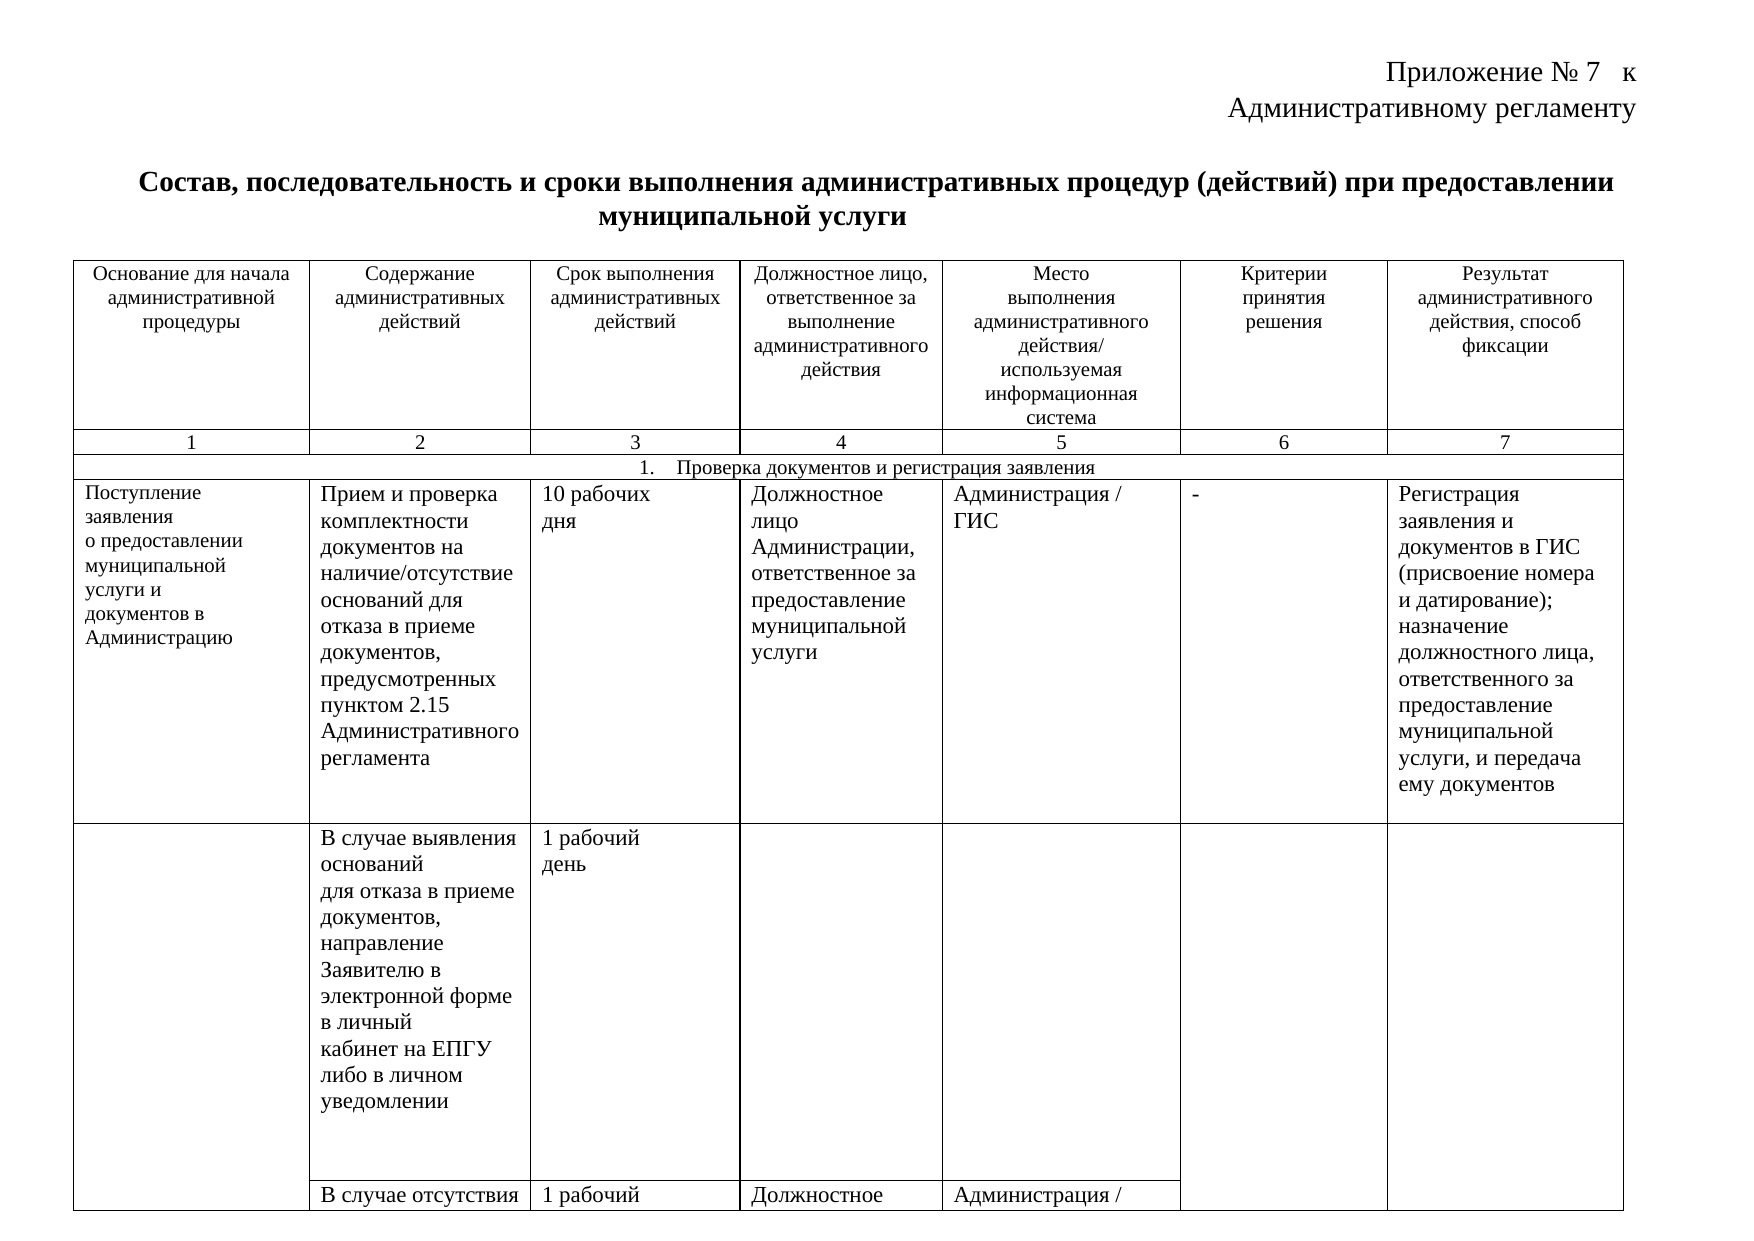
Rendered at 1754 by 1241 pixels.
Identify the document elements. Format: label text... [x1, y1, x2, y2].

subtitle Состав, последовательность и сроки выполнения административных процедур (действий) при предоставлении муниципальной услуги [138, 164, 1617, 231]
table_cell [1388, 824, 1623, 1210]
table_cell [943, 824, 1180, 1180]
table_cell 6 [1181, 430, 1387, 454]
table_cell 1 [74, 430, 309, 454]
table_cell Должностное лицо Администрации, ответственное за предоставление муниципальной услуги [741, 480, 942, 823]
table_cell 5 [943, 430, 1180, 454]
table_header Содержание административных действий [310, 261, 530, 429]
table_cell 4 [741, 430, 942, 454]
table_cell [1181, 824, 1387, 1210]
table_header Место выполнения административного действия/ используемая информационная система [943, 261, 1180, 429]
table_cell [74, 824, 309, 1210]
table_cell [741, 1181, 942, 1210]
table_cell Администрация / ГИС [943, 1181, 1180, 1210]
text Приложение № 7 к Административному регламенту [1175, 54, 1636, 123]
table_cell Поступление заявления о предоставлении муниципальной услуги и документов в Администрацию [74, 480, 309, 823]
table_cell Администрация / ГИС [943, 480, 1180, 823]
table_header Должностное лицо, ответственное за выполнение административного действия [741, 261, 942, 429]
table_cell 1 рабочий день [531, 824, 739, 1180]
table_header Основание для начала административной процедуры [74, 261, 309, 429]
table_cell - [1181, 480, 1387, 823]
table_header Критерии принятия решения [1181, 261, 1387, 429]
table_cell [310, 1181, 530, 1210]
table_cell 7 [1388, 430, 1623, 454]
table_cell 2 [310, 430, 530, 454]
table_cell 3 [531, 430, 739, 454]
table_cell 1 рабочий день [531, 1181, 739, 1210]
table_cell Проверка документов и регистрация заявления [74, 455, 1623, 479]
table_header Срок выполнения административных действий [531, 261, 739, 429]
table_cell [741, 824, 942, 1180]
table_cell Регистрация заявления и документов в ГИС (присвоение номера и датирование); назначение должностного лица, ответственного за предоставление муниципальной услуги, и передача ему документов [1388, 480, 1623, 823]
table_cell 10 рабочих дня [531, 480, 739, 823]
table_cell Прием и проверка комплектности документов на наличие/отсутствие оснований для отказа в приеме документов, предусмотренных пунктом 2.15 Административного регламента [310, 480, 530, 823]
table_cell В случае выявления оснований для отказа в приеме документов, направление Заявителю в электронной форме в личный кабинет на ЕПГУ либо в личном уведомлении [310, 824, 530, 1180]
table_header Результат административного действия, способ фиксации [1388, 261, 1623, 429]
